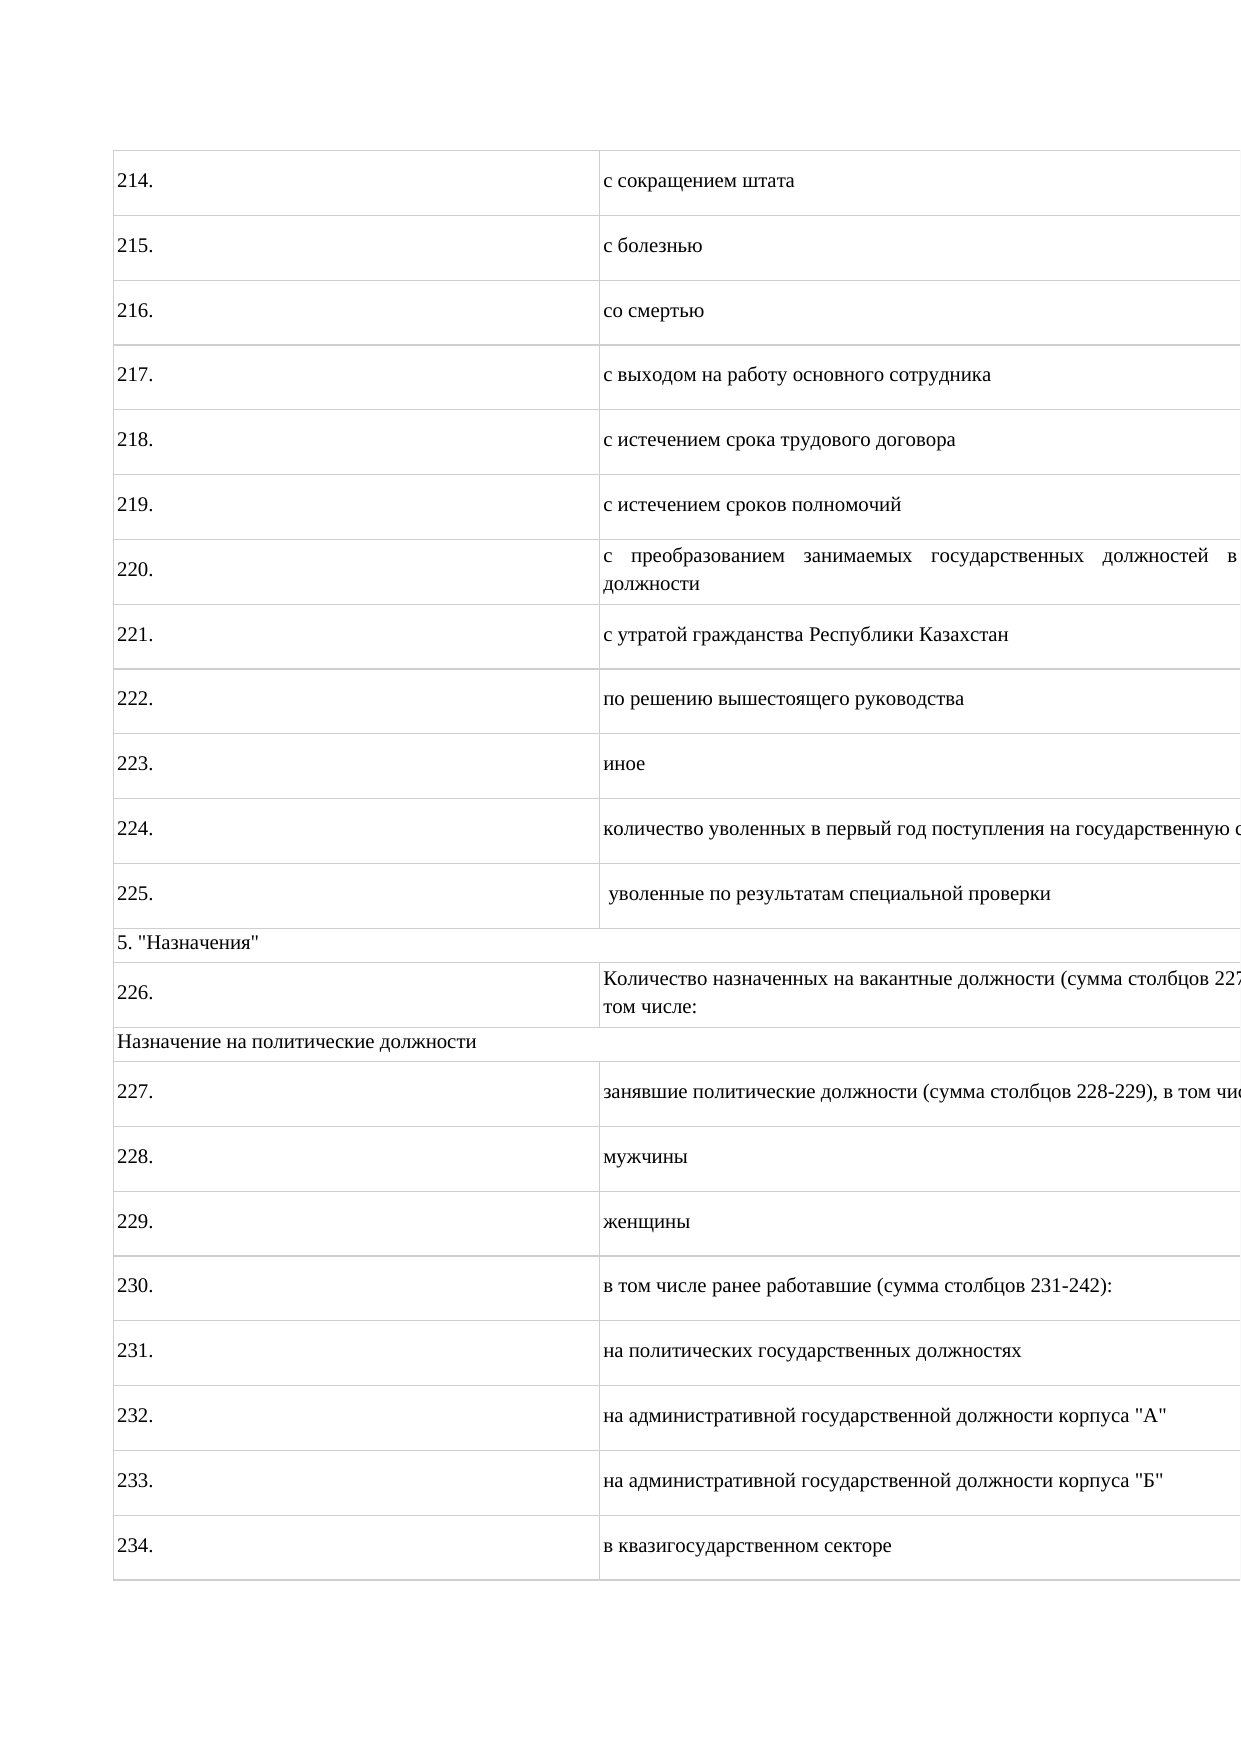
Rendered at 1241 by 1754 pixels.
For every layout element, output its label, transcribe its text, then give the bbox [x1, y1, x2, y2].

table_cell мужчины [600, 1127, 1240, 1191]
table_cell в квазигосударственном секторе [600, 1516, 1240, 1579]
table_cell 225. [114, 864, 599, 927]
table_cell Количество назначенных на вакантные должности (сумма столбцов 227, 243), в том числе: [600, 963, 1240, 1027]
table_cell 216. [114, 281, 599, 344]
table_cell 227. [114, 1062, 599, 1126]
table_cell иное [600, 734, 1240, 798]
table_cell 231. [114, 1321, 599, 1385]
table_cell 226. [114, 963, 599, 1027]
table_cell 217. [114, 346, 599, 409]
table_cell 234. [114, 1516, 599, 1579]
table_cell 229. [114, 1192, 599, 1255]
table_cell количество уволенных в первый год поступления на государственную службу [600, 799, 1240, 863]
table_cell 5. "Назначения" [114, 929, 1240, 962]
table_cell занявшие политические должности (сумма столбцов 228-229), в том числе: [600, 1062, 1240, 1126]
table_cell уволенные по результатам специальной проверки [600, 864, 1240, 927]
table_cell с преобразованием занимаемых государственных должностей в другие должности [600, 540, 1240, 603]
table_cell 232. [114, 1386, 599, 1450]
table_cell с болезнью [600, 216, 1240, 279]
table_cell 215. [114, 216, 599, 279]
table_cell 219. [114, 475, 599, 539]
table_cell с утратой гражданства Республики Казахстан [600, 605, 1240, 668]
table_cell с сокращением штата [600, 151, 1240, 215]
table_cell с выходом на работу основного сотрудника [600, 346, 1240, 409]
table_cell 220. [114, 540, 599, 603]
table_cell с истечением срока трудового договора [600, 410, 1240, 474]
table_cell 230. [114, 1257, 599, 1320]
table_cell в том числе ранее работавшие (сумма столбцов 231-242): [600, 1257, 1240, 1320]
table_cell 233. [114, 1451, 599, 1514]
table_cell 214. [114, 151, 599, 215]
table_cell на политических государственных должностях [600, 1321, 1240, 1385]
table_cell Назначение на политические должности [114, 1028, 1240, 1061]
table_cell со смертью [600, 281, 1240, 344]
table_cell с истечением сроков полномочий [600, 475, 1240, 539]
table_cell 223. [114, 734, 599, 798]
table_cell по решению вышестоящего руководства [600, 670, 1240, 733]
table_cell 222. [114, 670, 599, 733]
table_cell женщины [600, 1192, 1240, 1255]
table_cell 228. [114, 1127, 599, 1191]
table_cell 221. [114, 605, 599, 668]
table_cell на административной государственной должности корпуса "А" [600, 1386, 1240, 1450]
table_cell 218. [114, 410, 599, 474]
table_cell на административной государственной должности корпуса "Б" [600, 1451, 1240, 1514]
table_cell 224. [114, 799, 599, 863]
